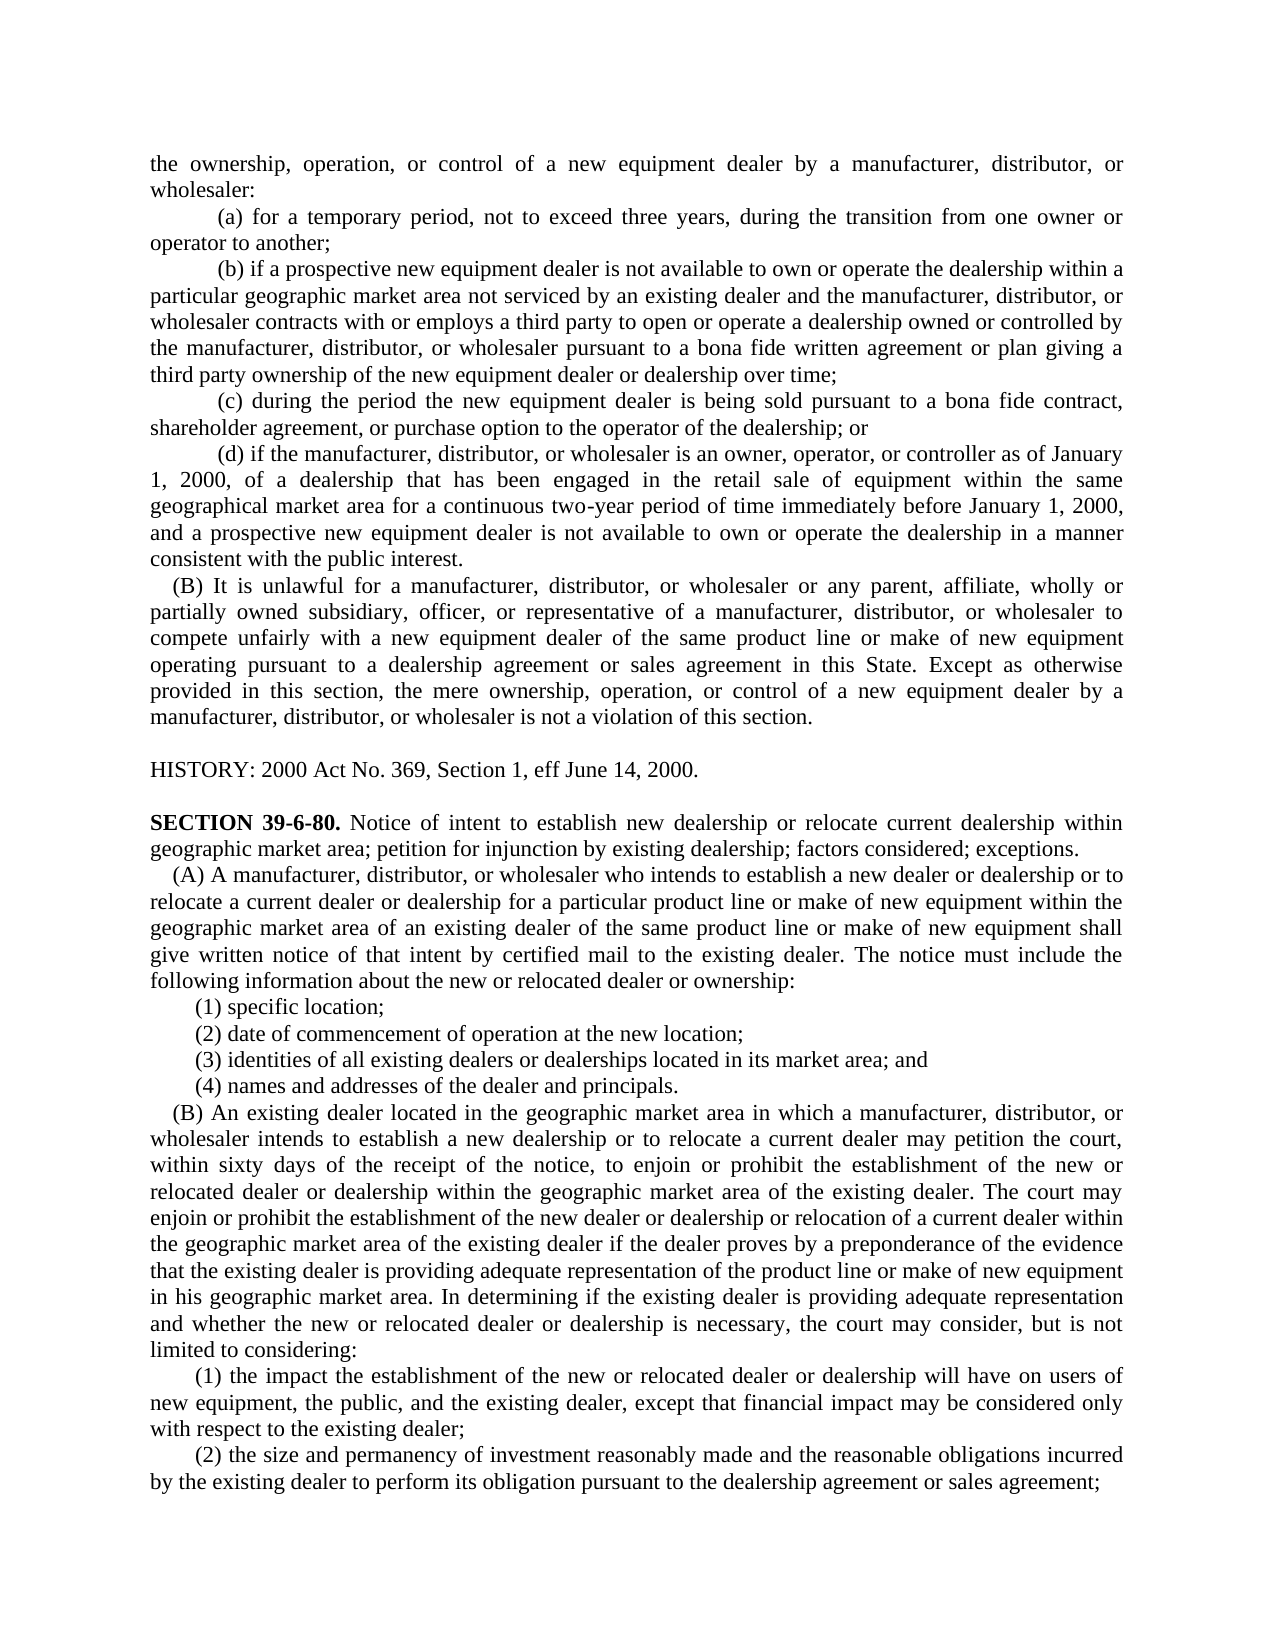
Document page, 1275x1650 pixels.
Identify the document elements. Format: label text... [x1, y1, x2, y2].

text SECTION 39-6-80. Notice of intent to establish new dealership or relocate current dealership within geographic market area; petition for injunction by existing dealership; factors considered; exceptions. [150, 809, 1125, 862]
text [150, 150, 1125, 203]
text HISTORY: 2000 Act No. 369, Section 1, eff June 14, 2000. [150, 756, 1125, 782]
text (b) if a prospective new equipment dealer is not available to own or operate the dealership within a particular geographic market area not serviced by an existing dealer and the manufacturer, distributor, or wholesaler contracts with or employs a third party to open or operate a dealership owned or controlled by the manufacturer, distributor, or wholesaler pursuant to a bona fide written agreement or plan giving a third party ownership of the new equipment dealer or dealership over time; [150, 255, 1125, 387]
text (a) for a temporary period, not to exceed three years, during the transition from one owner or operator to another; [150, 203, 1125, 255]
text (d) if the manufacturer, distributor, or wholesaler is an owner, operator, or controller as of January 1, 2000, of a dealership that has been engaged in the retail sale of equipment within the same geographical market area for a continuous two-year period of time immediately before January 1, 2000, and a prospective new equipment dealer is not available to own or operate the dealership in a manner consistent with the public interest. [150, 440, 1125, 572]
text (2) date of commencement of operation at the new location; [150, 1020, 1125, 1046]
text (c) during the period the new equipment dealer is being sold pursuant to a bona fide contract, shareholder agreement, or purchase option to the operator of the dealership; or [150, 387, 1125, 440]
text (2) the size and permanency of investment reasonably made and the reasonable obligations incurred by the existing dealer to perform its obligation pursuant to the dealership agreement or sales agreement; [150, 1441, 1125, 1494]
text (B) It is unlawful for a manufacturer, distributor, or wholesaler or any parent, affiliate, wholly or partially owned subsidiary, officer, or representative of a manufacturer, distributor, or wholesaler to compete unfairly with a new equipment dealer of the same product line or make of new equipment operating pursuant to a dealership agreement or sales agreement in this State. Except as otherwise provided in this section, the mere ownership, operation, or control of a new equipment dealer by a manufacturer, distributor, or wholesaler is not a violation of this section. [150, 572, 1125, 730]
text (3) identities of all existing dealers or dealerships located in its market area; and [150, 1046, 1125, 1072]
text (B) An existing dealer located in the geographic market area in which a manufacturer, distributor, or wholesaler intends to establish a new dealership or to relocate a current dealer may petition the court, within sixty days of the receipt of the notice, to enjoin or prohibit the establishment of the new or relocated dealer or dealership within the geographic market area of the existing dealer. The court may enjoin or prohibit the establishment of the new dealer or dealership or relocation of a current dealer within the geographic market area of the existing dealer if the dealer proves by a preponderance of the evidence that the existing dealer is providing adequate representation of the product line or make of new equipment in his geographic market area. In determining if the existing dealer is providing adequate representation and whether the new or relocated dealer or dealership is necessary, the court may consider, but is not limited to considering: [150, 1099, 1125, 1362]
text (1) the impact the establishment of the new or relocated dealer or dealership will have on users of new equipment, the public, and the existing dealer, except that financial impact may be considered only with respect to the existing dealer; [150, 1362, 1125, 1441]
text (A) A manufacturer, distributor, or wholesaler who intends to establish a new dealer or dealership or to relocate a current dealer or dealership for a particular product line or make of new equipment within the geographic market area of an existing dealer of the same product line or make of new equipment shall give written notice of that intent by certified mail to the existing dealer. The notice must include the following information about the new or relocated dealer or ownership: [150, 862, 1125, 993]
text (4) names and addresses of the dealer and principals. [150, 1072, 1125, 1099]
text (1) specific location; [150, 993, 1125, 1020]
